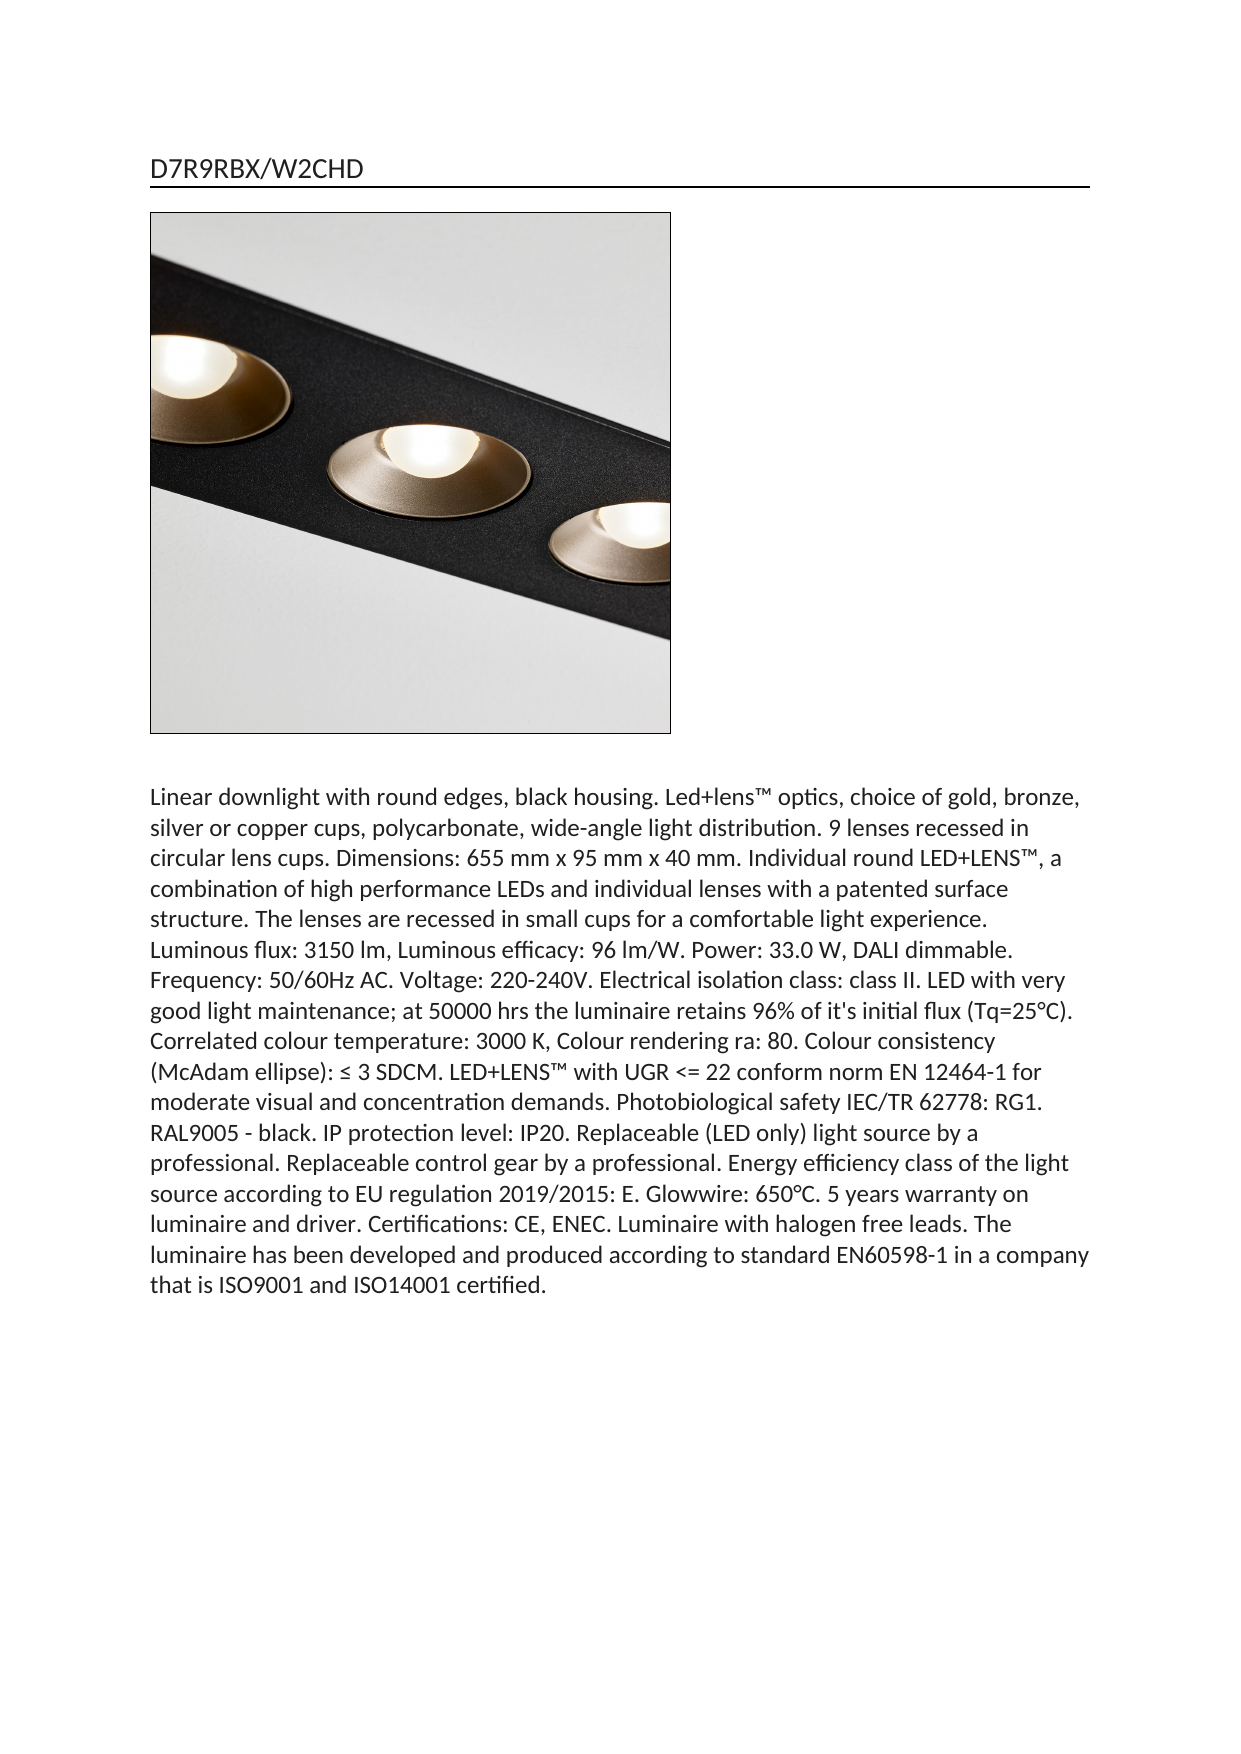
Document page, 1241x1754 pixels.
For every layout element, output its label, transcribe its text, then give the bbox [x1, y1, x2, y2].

picture [151, 213, 670, 733]
text Linear downlight with round edges, black housing. Led+lens™ optics, choice of gold, bronze, silver or copper cups, polycarbonate, wide-angle light distribution. 9 lenses recessed in circular lens cups. Dimensions: 655 mm x 95 mm x 40 mm. Individual round LED+LENS™, a combination of high performance LEDs and individual lenses with a patented surface structure. The lenses are recessed in small cups for a comfortable light experience. Luminous flux: 3150 lm, Luminous efficacy: 96 lm/W. Power: 33.0 W, DALI dimmable. Frequency: 50/60Hz AC. Voltage: 220-240V. Electrical isolation class: class II. LED with very good light maintenance; at 50000 hrs the luminaire retains 96% of it's initial flux (Tq=25°C). Correlated colour temperature: 3000 K, Colour rendering ra: 80. Colour consistency (McAdam ellipse): ≤ 3 SDCM. LED+LENS™ with UGR <= 22 conform norm EN 12464-1 for moderate visual and concentration demands. Photobiological safety IEC/TR 62778: RG1. RAL9005 - black. IP protection level: IP20. Replaceable (LED only) light source by a professional. Replaceable control gear by a professional. Energy efficiency class of the light source according to EU regulation 2019/2015: E. Glowwire: 650°C. 5 years warranty on luminaire and driver. Certifications: CE, ENEC. Luminaire with halogen free leads. The luminaire has been developed and produced according to standard EN60598-1 in a company that is ISO9001 and ISO14001 certified. [150, 781, 1090, 1300]
text D7R9RBX/W2CHD [150, 150, 1090, 186]
